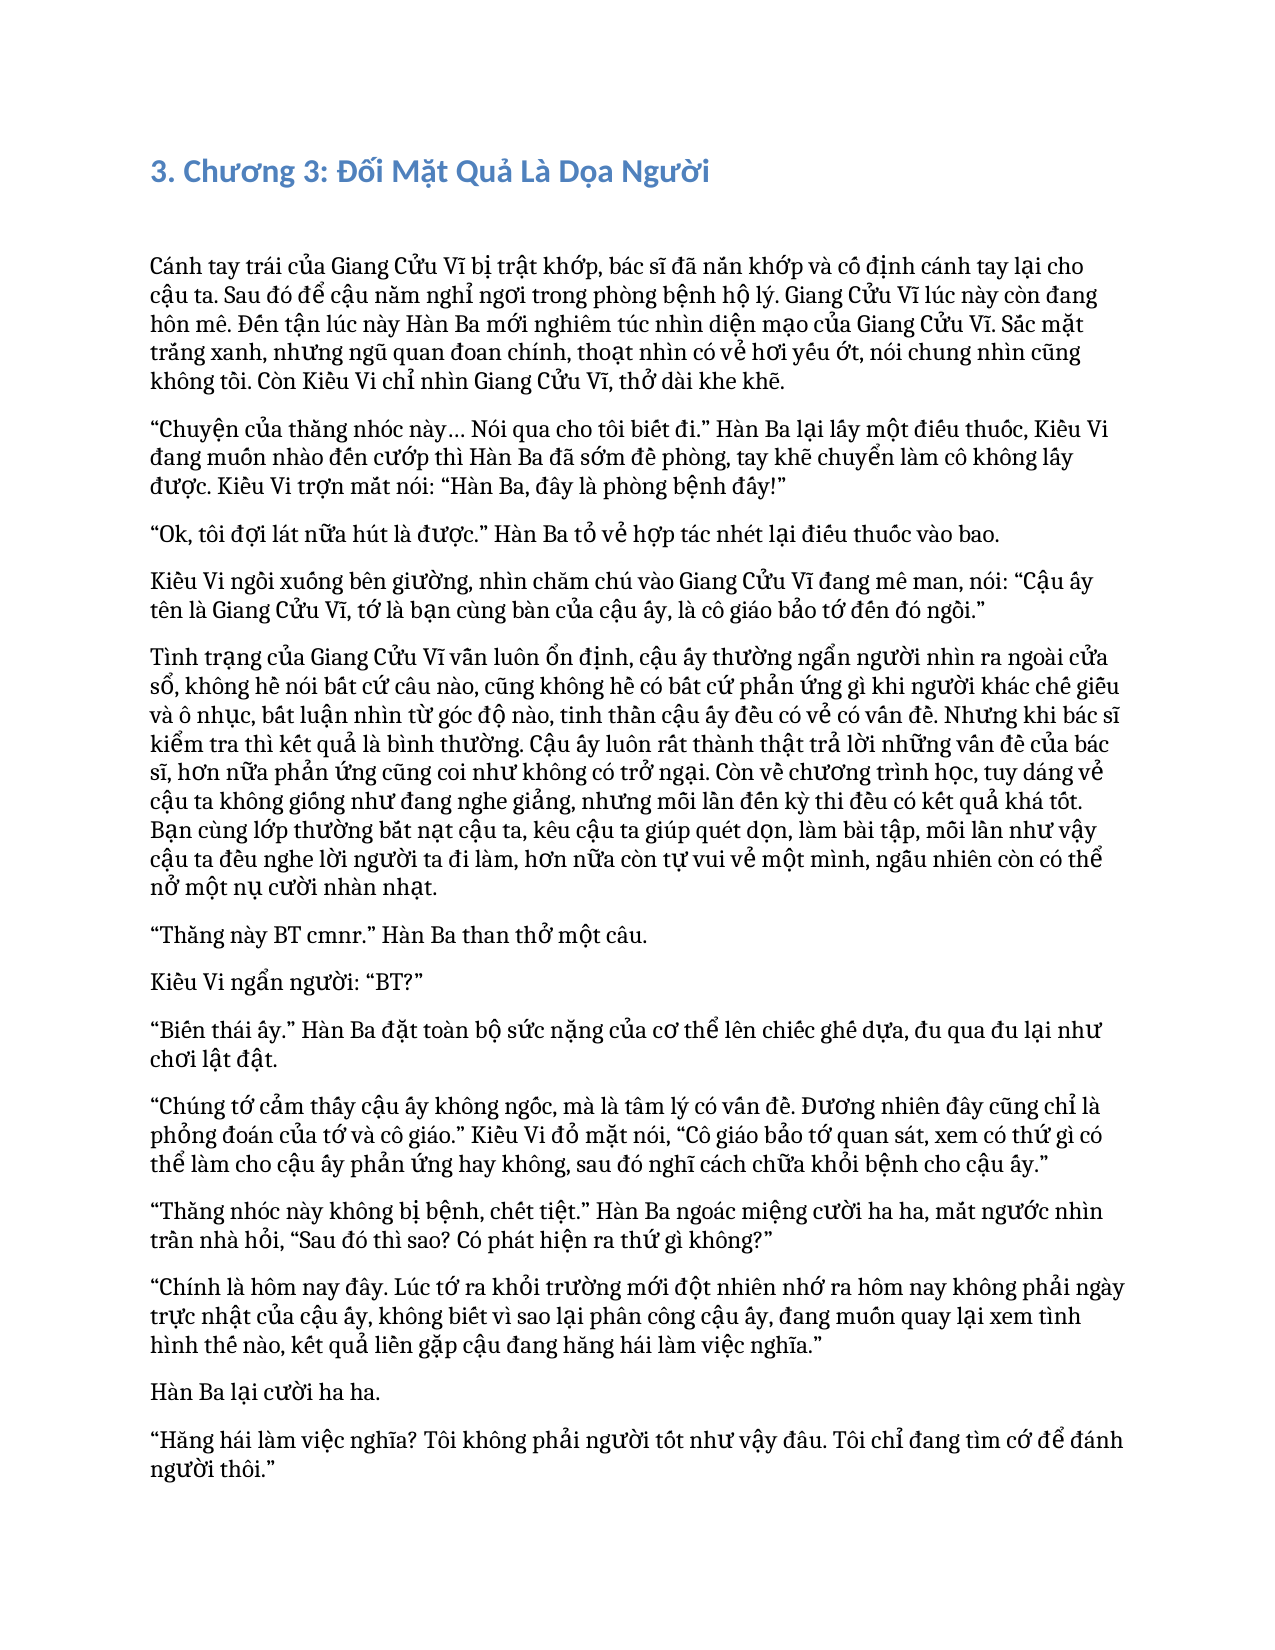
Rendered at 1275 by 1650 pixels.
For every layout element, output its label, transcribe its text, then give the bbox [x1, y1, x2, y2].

text Kiều Vi ngẩn người: “BT?” [150, 968, 1125, 997]
text “Thằng này BT cmnr.” Hàn Ba than thở một câu. [150, 921, 1125, 949]
text “Hăng hái làm việc nghĩa? Tôi không phải người tốt như vậy đâu. Tôi chỉ đang tìm cớ để đánh người thôi.” [150, 1426, 1125, 1483]
text Tình trạng của Giang Cửu Vĩ vẫn luôn ổn định, cậu ấy thường ngẩn người nhìn ra ngoài cửa sổ, không hề nói bất cứ câu nào, cũng không hề có bất cứ phản ứng gì khi người khác chế giễu và ô nhục, bất luận nhìn từ góc độ nào, tinh thần cậu ấy đều có vẻ có vấn đề. Nhưng khi bác sĩ kiểm tra thì kết quả là bình thường. Cậu ấy luôn rất thành thật trả lời những vấn đề của bác sĩ, hơn nữa phản ứng cũng coi như không có trở ngại. Còn về chương trình học, tuy dáng vẻ cậu ta không giống như đang nghe giảng, nhưng mỗi lần đến kỳ thi đều có kết quả khá tốt. Bạn cùng lớp thường bắt nạt cậu ta, kêu cậu ta giúp quét dọn, làm bài tập, mỗi lần như vậy cậu ta đều nghe lời người ta đi làm, hơn nữa còn tự vui vẻ một mình, ngẫu nhiên còn có thể nở một nụ cười nhàn nhạt. [150, 643, 1125, 902]
text “Chúng tớ cảm thấy cậu ấy không ngốc, mà là tâm lý có vấn đề. Đương nhiên đây cũng chỉ là phỏng đoán của tớ và cô giáo.” Kiều Vi đỏ mặt nói, “Cô giáo bảo tớ quan sát, xem có thứ gì có thể làm cho cậu ấy phản ứng hay không, sau đó nghĩ cách chữa khỏi bệnh cho cậu ấy.” [150, 1092, 1125, 1178]
text Cánh tay trái của Giang Cửu Vĩ bị trật khớp, bác sĩ đã nắn khớp và cố định cánh tay lại cho cậu ta. Sau đó để cậu nằm nghỉ ngơi trong phòng bệnh hộ lý. Giang Cửu Vĩ lúc này còn đang hôn mê. Đến tận lúc này Hàn Ba mới nghiêm túc nhìn diện mạo của Giang Cửu Vĩ. Sắc mặt trắng xanh, nhưng ngũ quan đoan chính, thoạt nhìn có vẻ hơi yếu ớt, nói chung nhìn cũng không tồi. Còn Kiều Vi chỉ nhìn Giang Cửu Vĩ, thở dài khe khẽ. [150, 194, 1125, 396]
text Kiều Vi ngồi xuống bên giường, nhìn chăm chú vào Giang Cửu Vĩ đang mê man, nói: “Cậu ấy tên là Giang Cửu Vĩ, tớ là bạn cùng bàn của cậu ấy, là cô giáo bảo tớ đến đó ngồi.” [150, 567, 1125, 624]
text “Thằng nhóc này không bị bệnh, chết tiệt.” Hàn Ba ngoác miệng cười ha ha, mắt ngước nhìn trần nhà hỏi, “Sau đó thì sao? Có phát hiện ra thứ gì không?” [150, 1197, 1125, 1254]
text “Biến thái ấy.” Hàn Ba đặt toàn bộ sức nặng của cơ thể lên chiếc ghế dựa, đu qua đu lại như chơi lật đật. [150, 1016, 1125, 1073]
subtitle 3. Chương 3: Đối Mặt Quả Là Dọa Người [150, 150, 1125, 191]
text “Ok, tôi đợi lát nữa hút là được.” Hàn Ba tỏ vẻ hợp tác nhét lại điếu thuốc vào bao. [150, 519, 1125, 548]
text “Chính là hôm nay đây. Lúc tớ ra khỏi trường mới đột nhiên nhớ ra hôm nay không phải ngày trực nhật của cậu ấy, không biết vì sao lại phân công cậu ấy, đang muốn quay lại xem tình hình thế nào, kết quả liền gặp cậu đang hăng hái làm việc nghĩa.” [150, 1273, 1125, 1359]
text Hàn Ba lại cười ha ha. [150, 1378, 1125, 1407]
text “Chuyện của thằng nhóc này… Nói qua cho tôi biết đi.” Hàn Ba lại lấy một điếu thuốc, Kiều Vi đang muốn nhào đến cướp thì Hàn Ba đã sớm đề phòng, tay khẽ chuyển làm cô không lấy được. Kiều Vi trợn mắt nói: “Hàn Ba, đây là phòng bệnh đấy!” [150, 414, 1125, 501]
